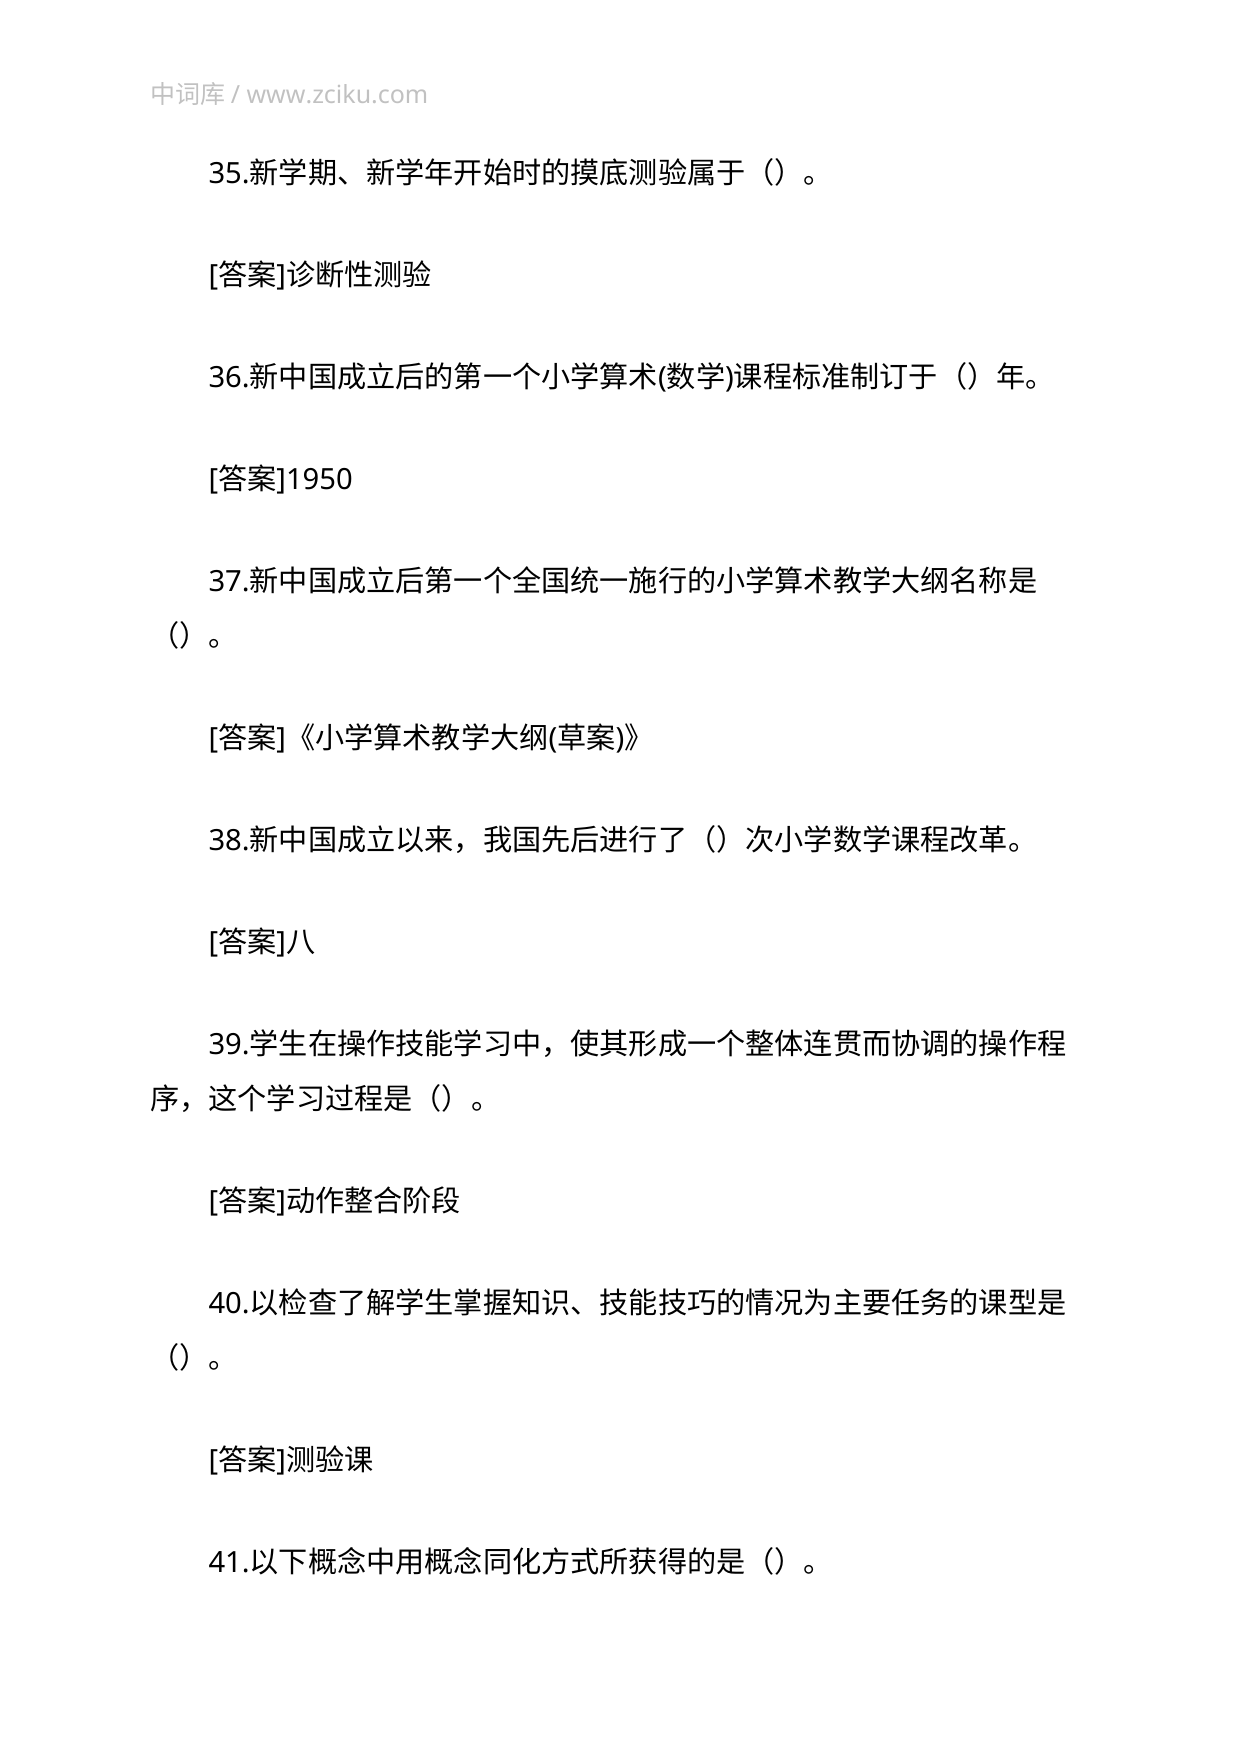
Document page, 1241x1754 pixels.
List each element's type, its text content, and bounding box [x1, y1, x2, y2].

text 40.以检查了解学生掌握知识、技能技巧的情况为主要任务的课型是（）。 [150, 1279, 1090, 1377]
text [答案]1950 [150, 456, 1090, 498]
text 39.学生在操作技能学习中，使其形成一个整体连贯而协调的操作程序，这个学习过程是（）。 [150, 1021, 1090, 1118]
text 37.新中国成立后第一个全国统一施行的小学算术教学大纲名称是（）。 [150, 558, 1090, 655]
text [答案]八 [150, 919, 1090, 961]
text [答案]动作整合阶段 [150, 1177, 1090, 1220]
text 38.新中国成立以来，我国先后进行了（）次小学数学课程改革。 [150, 817, 1090, 859]
text [答案]测验课 [150, 1436, 1090, 1478]
text 41.以下概念中用概念同化方式所获得的是（）。 [150, 1538, 1090, 1581]
text 36.新中国成立后的第一个小学算术(数学)课程标准制订于（）年。 [150, 354, 1090, 396]
text [答案]诊断性测验 [150, 252, 1090, 294]
text [答案]《小学算术教学大纲(草案)》 [150, 715, 1090, 757]
text 35.新学期、新学年开始时的摸底测验属于（）。 [150, 150, 1090, 192]
